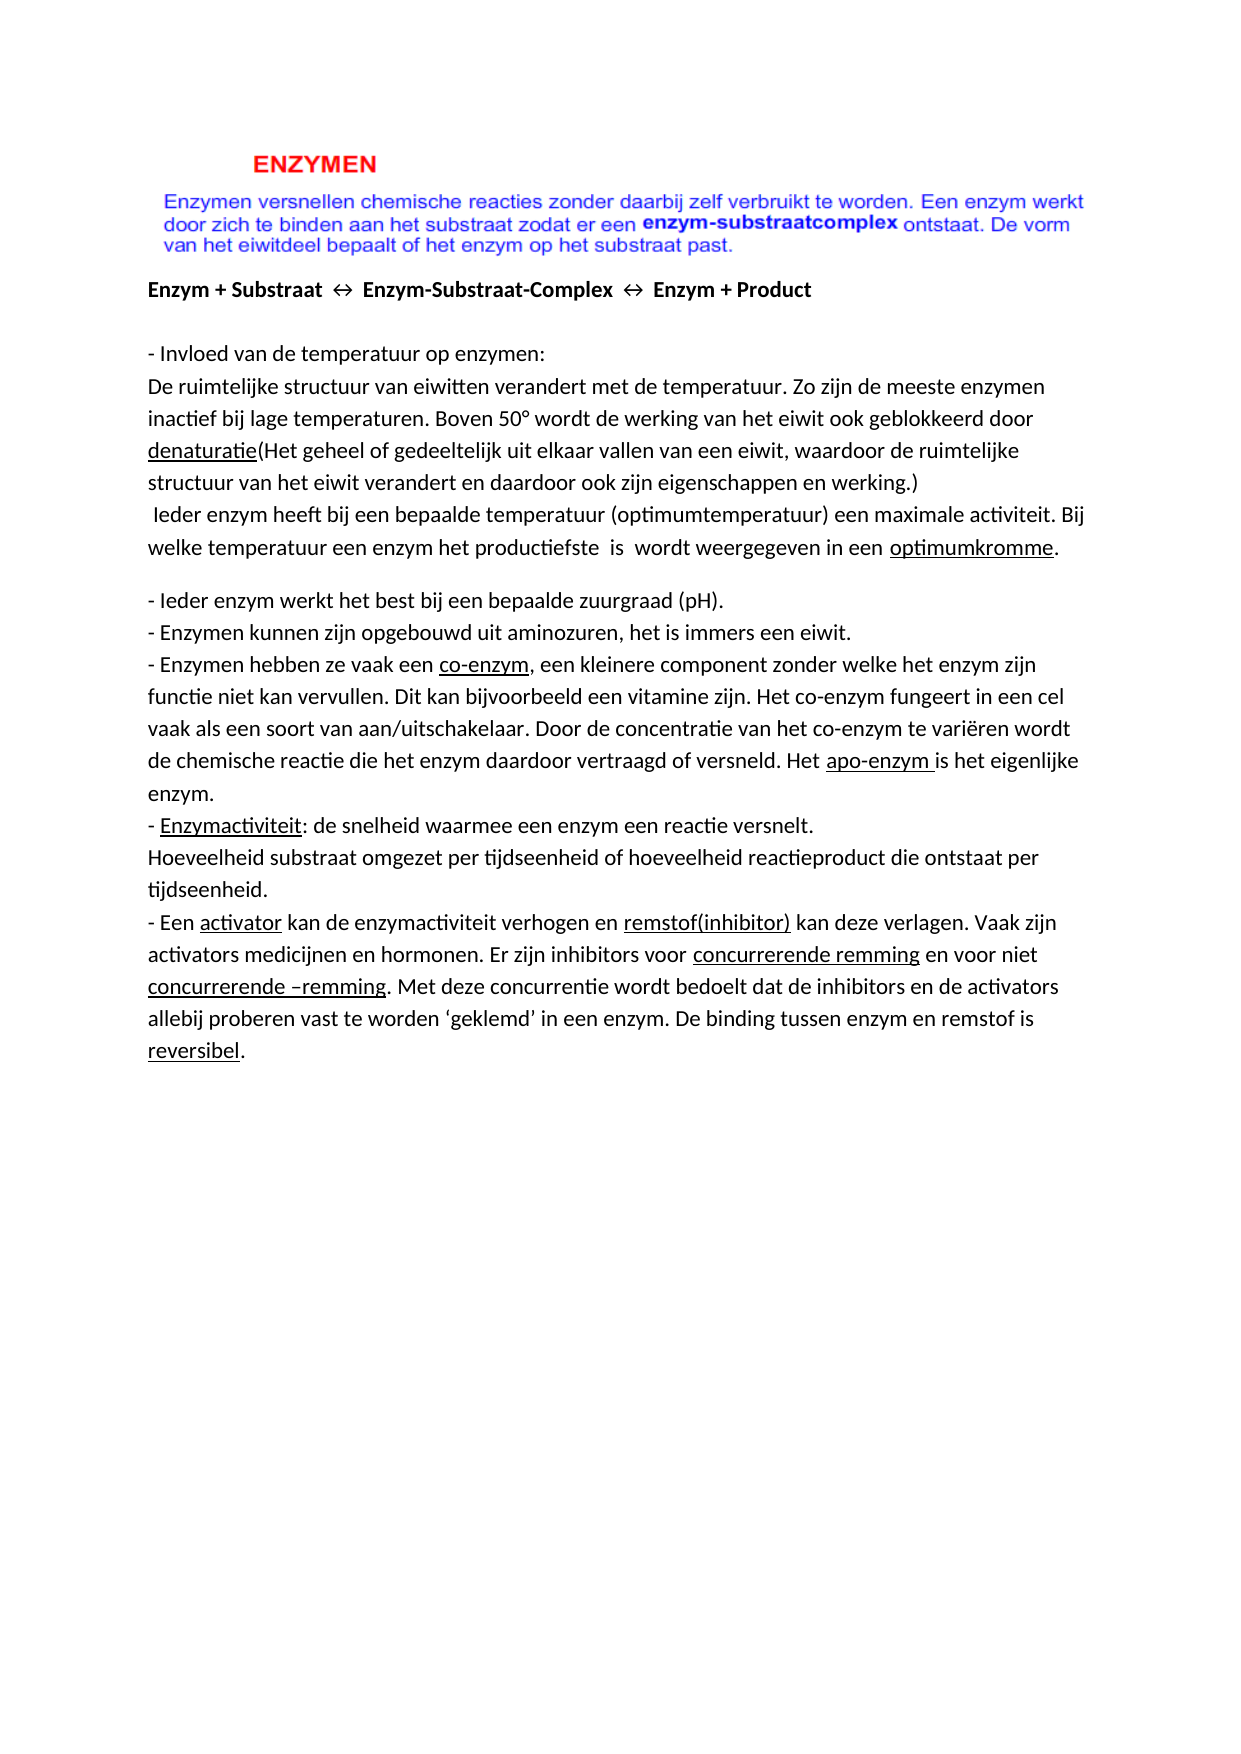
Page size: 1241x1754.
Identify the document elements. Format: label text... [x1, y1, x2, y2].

picture [147, 147, 1093, 271]
text - Ieder enzym werkt het best bij een bepaalde zuurgraad (pH). - Enzymen kunnen zijn opgebouwd uit aminozuren, het is immers een eiwit. - Enzymen hebben ze vaak een co-enzym, een kleinere component zonder welke het enzym zijn functie niet kan vervullen. Dit kan bijvoorbeeld een vitamine zijn. Het co-enzym fungeert in een cel vaak als een soort van aan/uitschakelaar. Door de concentratie van het co-enzym te variëren wordt de chemische reactie die het enzym daardoor vertraagd of versneld. Het apo-enzym is het eigenlijke enzym. - Enzymactiviteit: de snelheid waarmee een enzym een reactie versnelt. Hoeveelheid substraat omgezet per tijdseenheid of hoeveelheid reactieproduct die ontstaat per tijdseenheid. - Een activator kan de enzymactiviteit verhogen en remstof(inhibitor) kan deze verlagen. Vaak zijn activators medicijnen en hormonen. Er zijn inhibitors voor concurrerende remming en voor niet concurrerende –remming. Met deze concurrentie wordt bedoelt dat de inhibitors en de activators allebij proberen vast te worden ‘geklemd’ in een enzym. De binding tussen enzym en remstof is reversibel. [148, 586, 1093, 1064]
